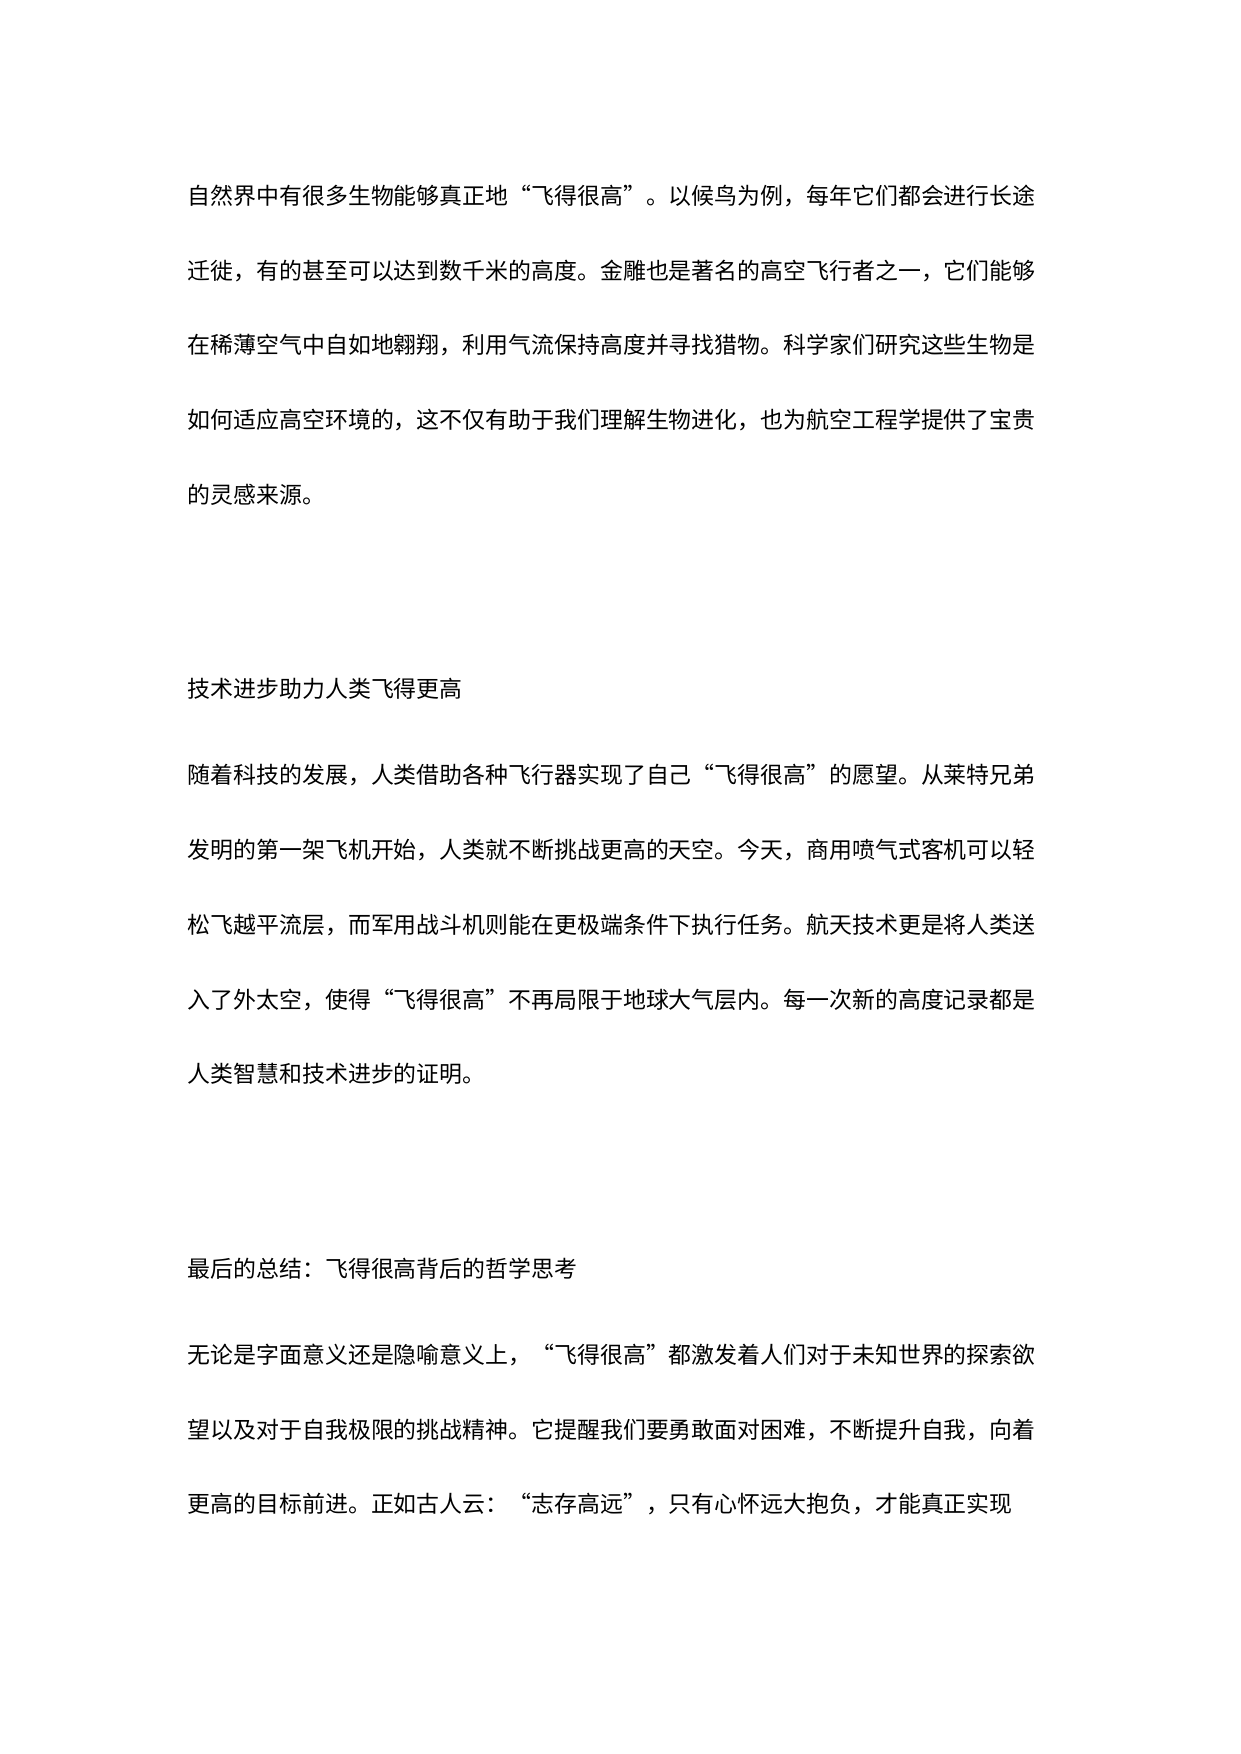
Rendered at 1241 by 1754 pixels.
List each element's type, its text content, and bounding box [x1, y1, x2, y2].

text 自然界中有很多生物能够真正地“飞得很高”。以候鸟为例，每年它们都会进行长途迁徙，有的甚至可以达到数千米的高度。金雕也是著名的高空飞行者之一，它们能够在稀薄空气中自如地翱翔，利用气流保持高度并寻找猎物。科学家们研究这些生物是如何适应高空环境的，这不仅有助于我们理解生物进化，也为航空工程学提供了宝贵的灵感来源。 [187, 162, 1053, 526]
text 随着科技的发展，人类借助各种飞行器实现了自己“飞得很高”的愿望。从莱特兄弟发明的第一架飞机开始，人类就不断挑战更高的天空。今天，商用喷气式客机可以轻松飞越平流层，而军用战斗机则能在更极端条件下执行任务。航天技术更是将人类送入了外太空，使得“飞得很高”不再局限于地球大气层内。每一次新的高度记录都是人类智慧和技术进步的证明。 [187, 742, 1053, 1105]
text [187, 1321, 1053, 1536]
text 最后的总结：飞得很高背后的哲学思考 [187, 1234, 1053, 1299]
text 技术进步助力人类飞得更高 [187, 655, 1053, 720]
